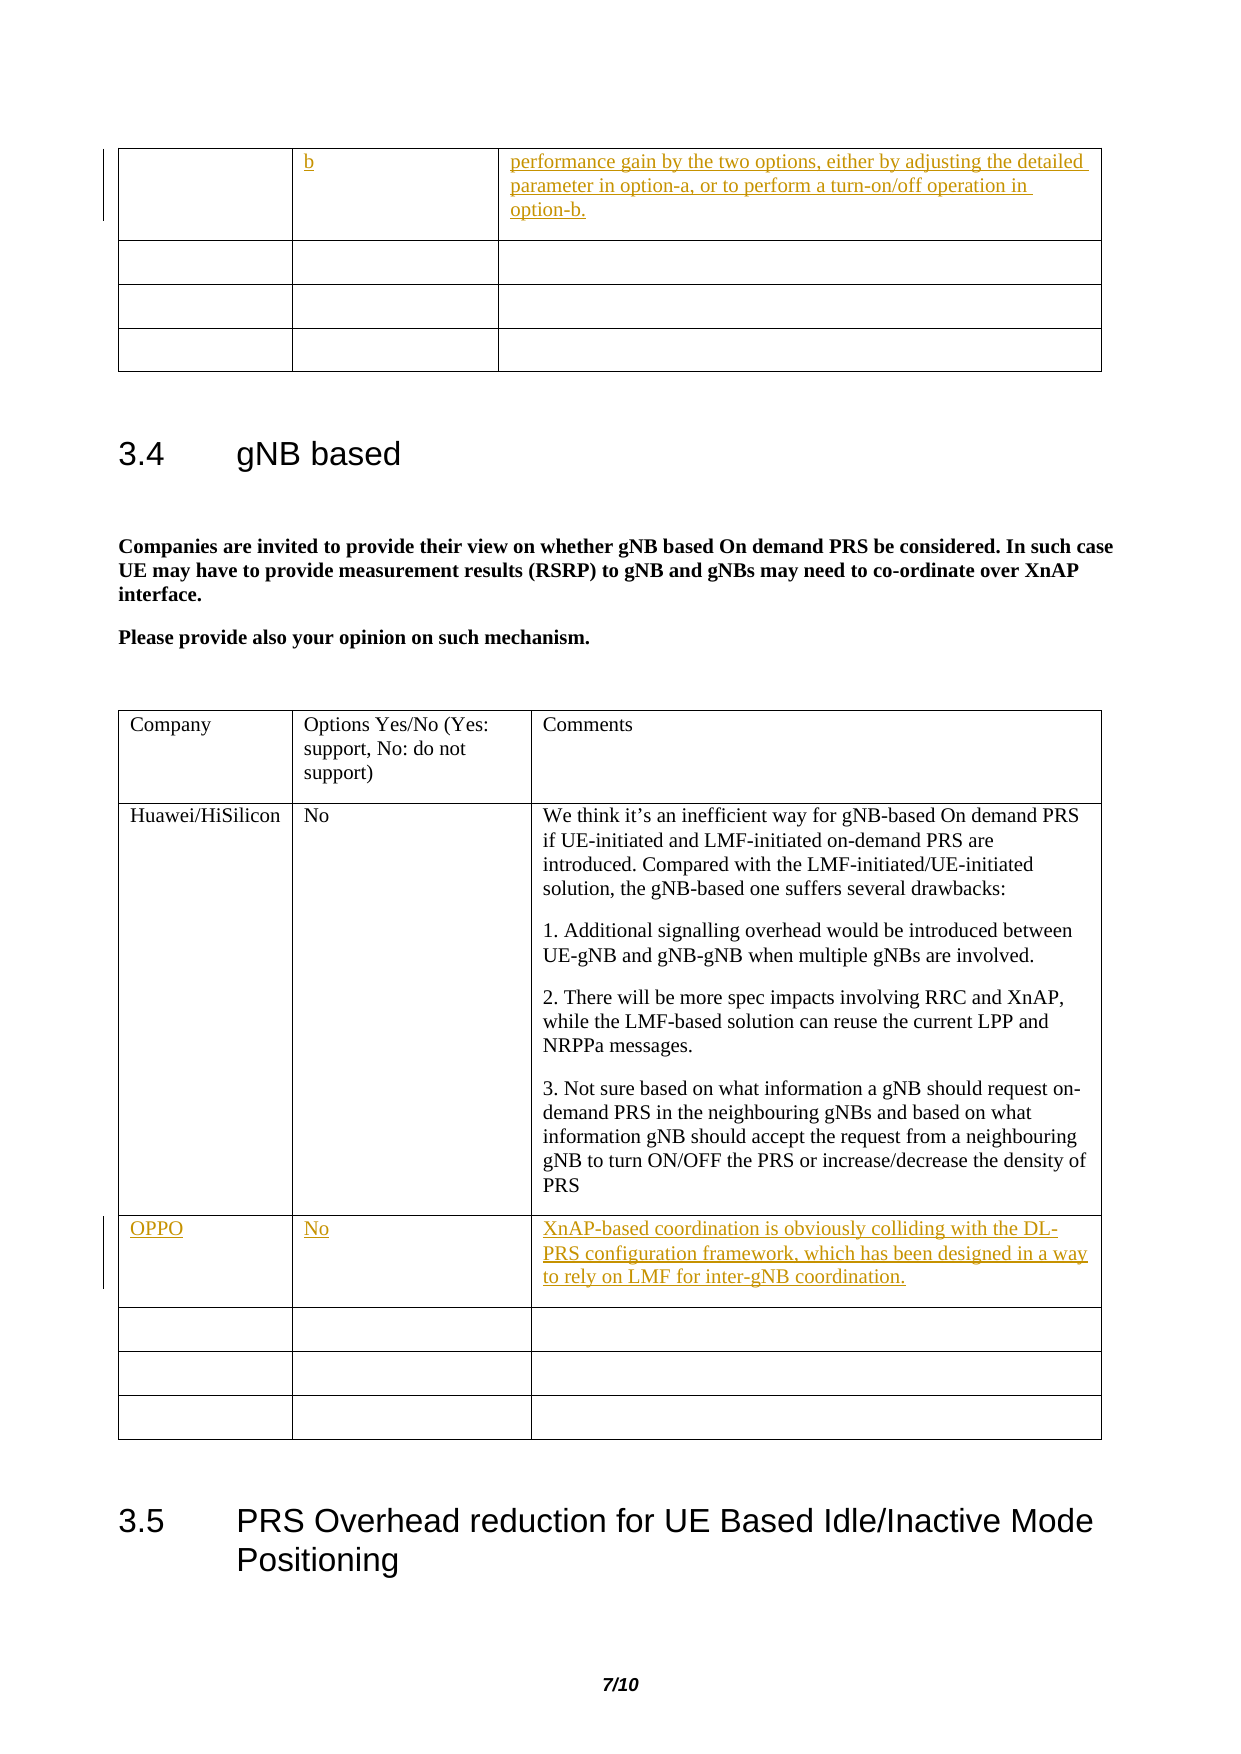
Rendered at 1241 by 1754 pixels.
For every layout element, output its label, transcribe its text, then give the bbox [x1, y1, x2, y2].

table_cell [499, 329, 1101, 371]
table_cell [119, 1352, 292, 1395]
table_header Comments [532, 711, 1101, 802]
table_cell [532, 1396, 1101, 1439]
table_cell [532, 1308, 1101, 1351]
table_cell [499, 285, 1101, 327]
table_cell [293, 1308, 531, 1351]
table_cell [119, 1216, 292, 1307]
subtitle 3.5 PRS Overhead reduction for UE Based Idle/Inactive Mode Positioning [118, 1501, 1122, 1578]
table_cell [293, 1352, 531, 1395]
table_header Company [119, 711, 292, 802]
table_cell [293, 1396, 531, 1439]
text Companies are invited to provide their view on whether gNB based On demand PRS be considered. In such case UE may have to provide measurement results (RSRP) to gNB and gNBs may need to co-ordinate over XnAP interface. [118, 534, 1122, 606]
table_cell [293, 1216, 531, 1307]
subtitle 3.4 gNB based [118, 434, 1122, 472]
table_cell We think it’s an inefficient way for gNB-based On demand PRS if UE-initiated and LMF-initiated on-demand PRS are introduced. Compared with the LMF-initiated/UE-initiated solution, the gNB-based one suffers several drawbacks: 1. Additional signalling overhead would be introduced between UE-gNB and gNB-gNB when multiple gNBs are involved. 2. There will be more spec impacts involving RRC and XnAP, while the LMF-based solution can reuse the current LPP and NRPPa messages. 3. Not sure based on what information a gNB should request on-demand PRS in the neighbouring gNBs and based on what information gNB should accept the request from a neighbouring gNB to turn ON/OFF the PRS or increase/decrease the density of PRS [532, 804, 1101, 1215]
table_cell [293, 285, 498, 327]
table_header Options Yes/No (Yes: support, No: do not support) [293, 711, 531, 802]
table_cell [119, 241, 292, 283]
table_cell No [293, 804, 531, 1215]
table_cell Huawei/HiSilicon [119, 804, 292, 1215]
table_cell [499, 149, 1101, 240]
table_cell [293, 329, 498, 371]
table_cell [532, 1352, 1101, 1395]
table_cell [532, 1216, 1101, 1307]
table_cell [119, 285, 292, 327]
table_cell [119, 1308, 292, 1351]
table_cell [499, 241, 1101, 283]
table_cell [119, 149, 292, 240]
table_cell [293, 241, 498, 283]
table_cell [293, 149, 498, 240]
table_cell [119, 329, 292, 371]
text Please provide also your opinion on such mechanism. [118, 625, 1122, 649]
table_cell [119, 1396, 292, 1439]
